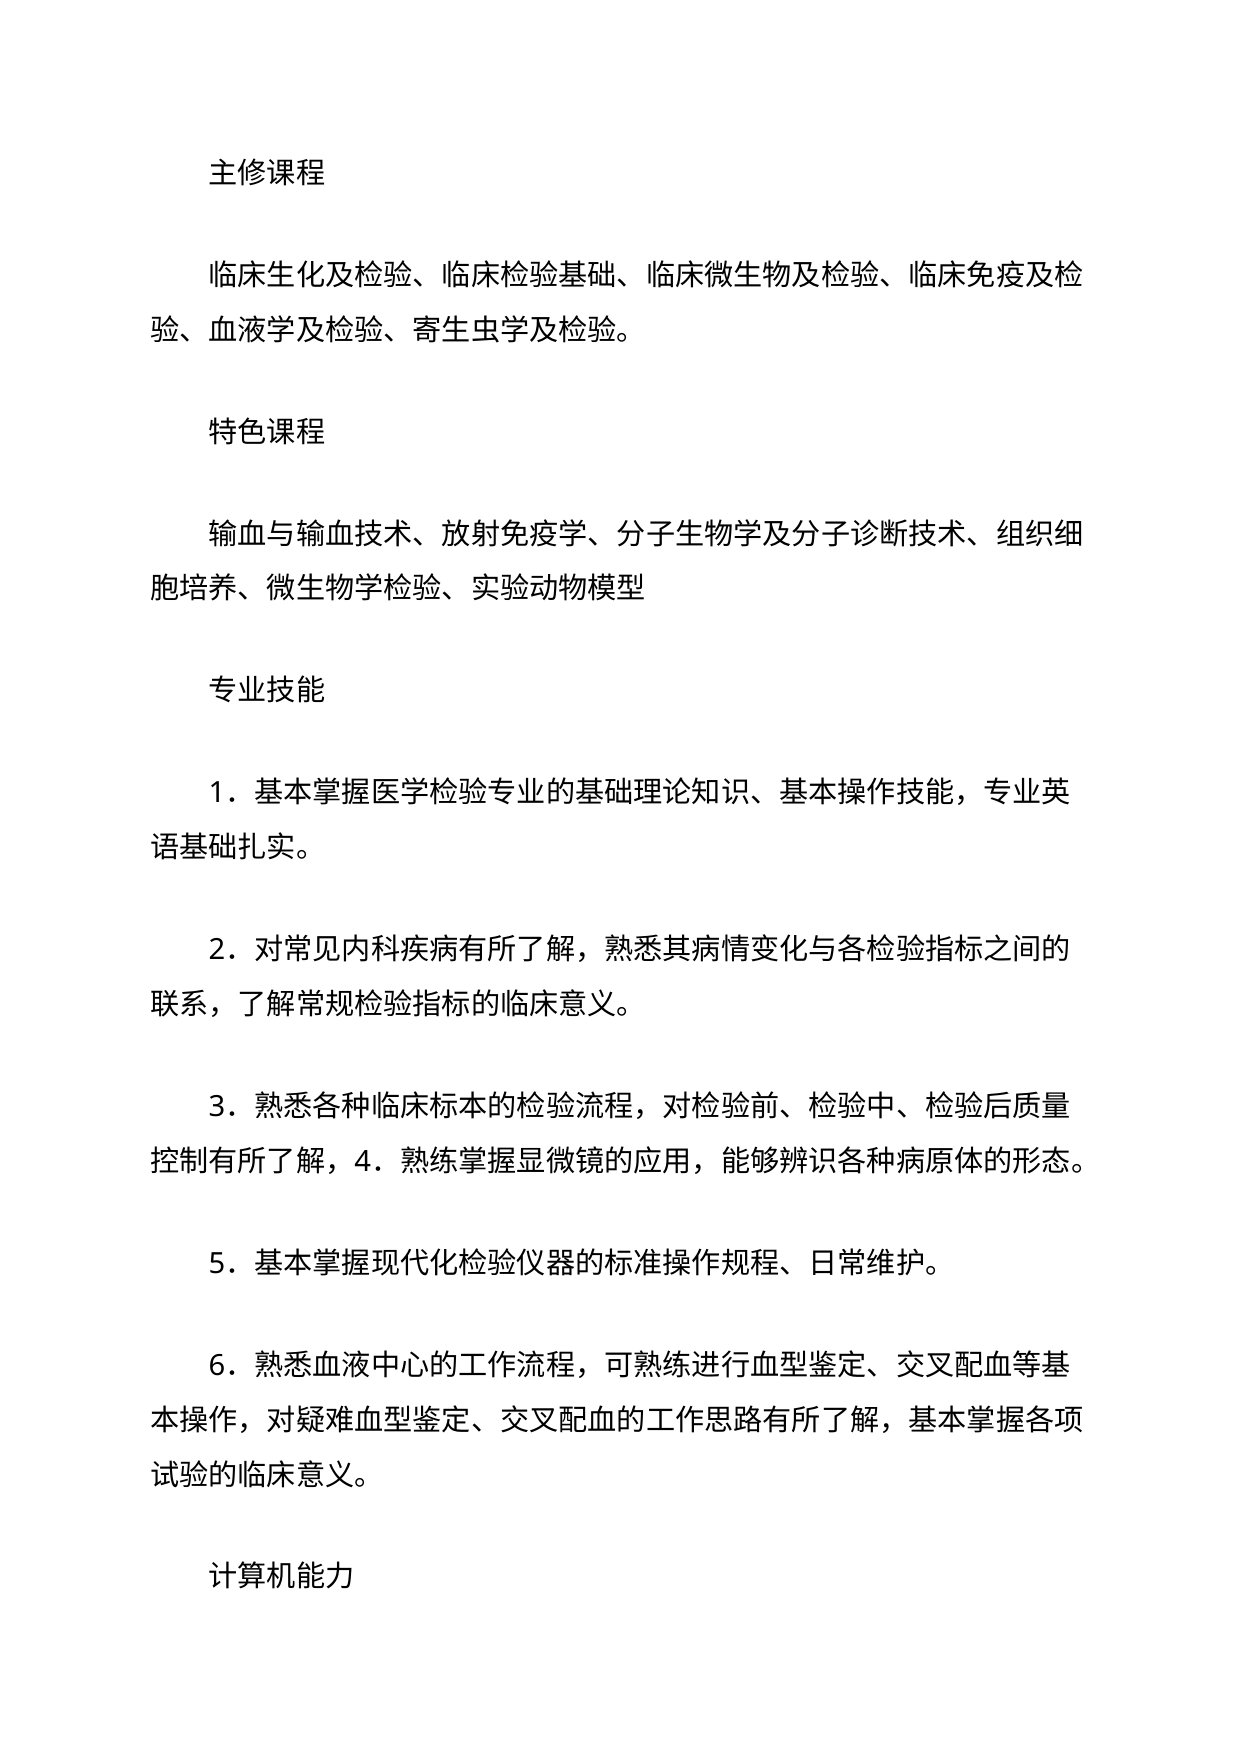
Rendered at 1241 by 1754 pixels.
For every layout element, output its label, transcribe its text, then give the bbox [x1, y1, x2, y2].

text 6．熟悉血液中心的工作流程，可熟练进行血型鉴定、交叉配血等基本操作，对疑难血型鉴定、交叉配血的工作思路有所了解，基本掌握各项试验的临床意义。 [150, 1341, 1090, 1493]
text 特色课程 [150, 408, 1090, 451]
text 临床生化及检验、临床检验基础、临床微生物及检验、临床免疫及检验、血液学及检验、寄生虫学及检验。 [150, 252, 1090, 349]
text 主修课程 [150, 150, 1090, 192]
text 计算机能力 [150, 1553, 1090, 1595]
text 3．熟悉各种临床标本的检验流程，对检验前、检验中、检验后质量控制有所了解，4．熟练掌握显微镜的应用，能够辨识各种病原体的形态。 [150, 1082, 1090, 1179]
text 2．对常见内科疾病有所了解，熟悉其病情变化与各检验指标之间的联系，了解常规检验指标的临床意义。 [150, 925, 1090, 1023]
text 专业技能 [150, 667, 1090, 709]
text 1．基本掌握医学检验专业的基础理论知识、基本操作技能，专业英语基础扎实。 [150, 769, 1090, 866]
text 输血与输血技术、放射免疫学、分子生物学及分子诊断技术、组织细胞培养、微生物学检验、实验动物模型 [150, 510, 1090, 607]
text 5．基本掌握现代化检验仪器的标准操作规程、日常维护。 [150, 1239, 1090, 1282]
